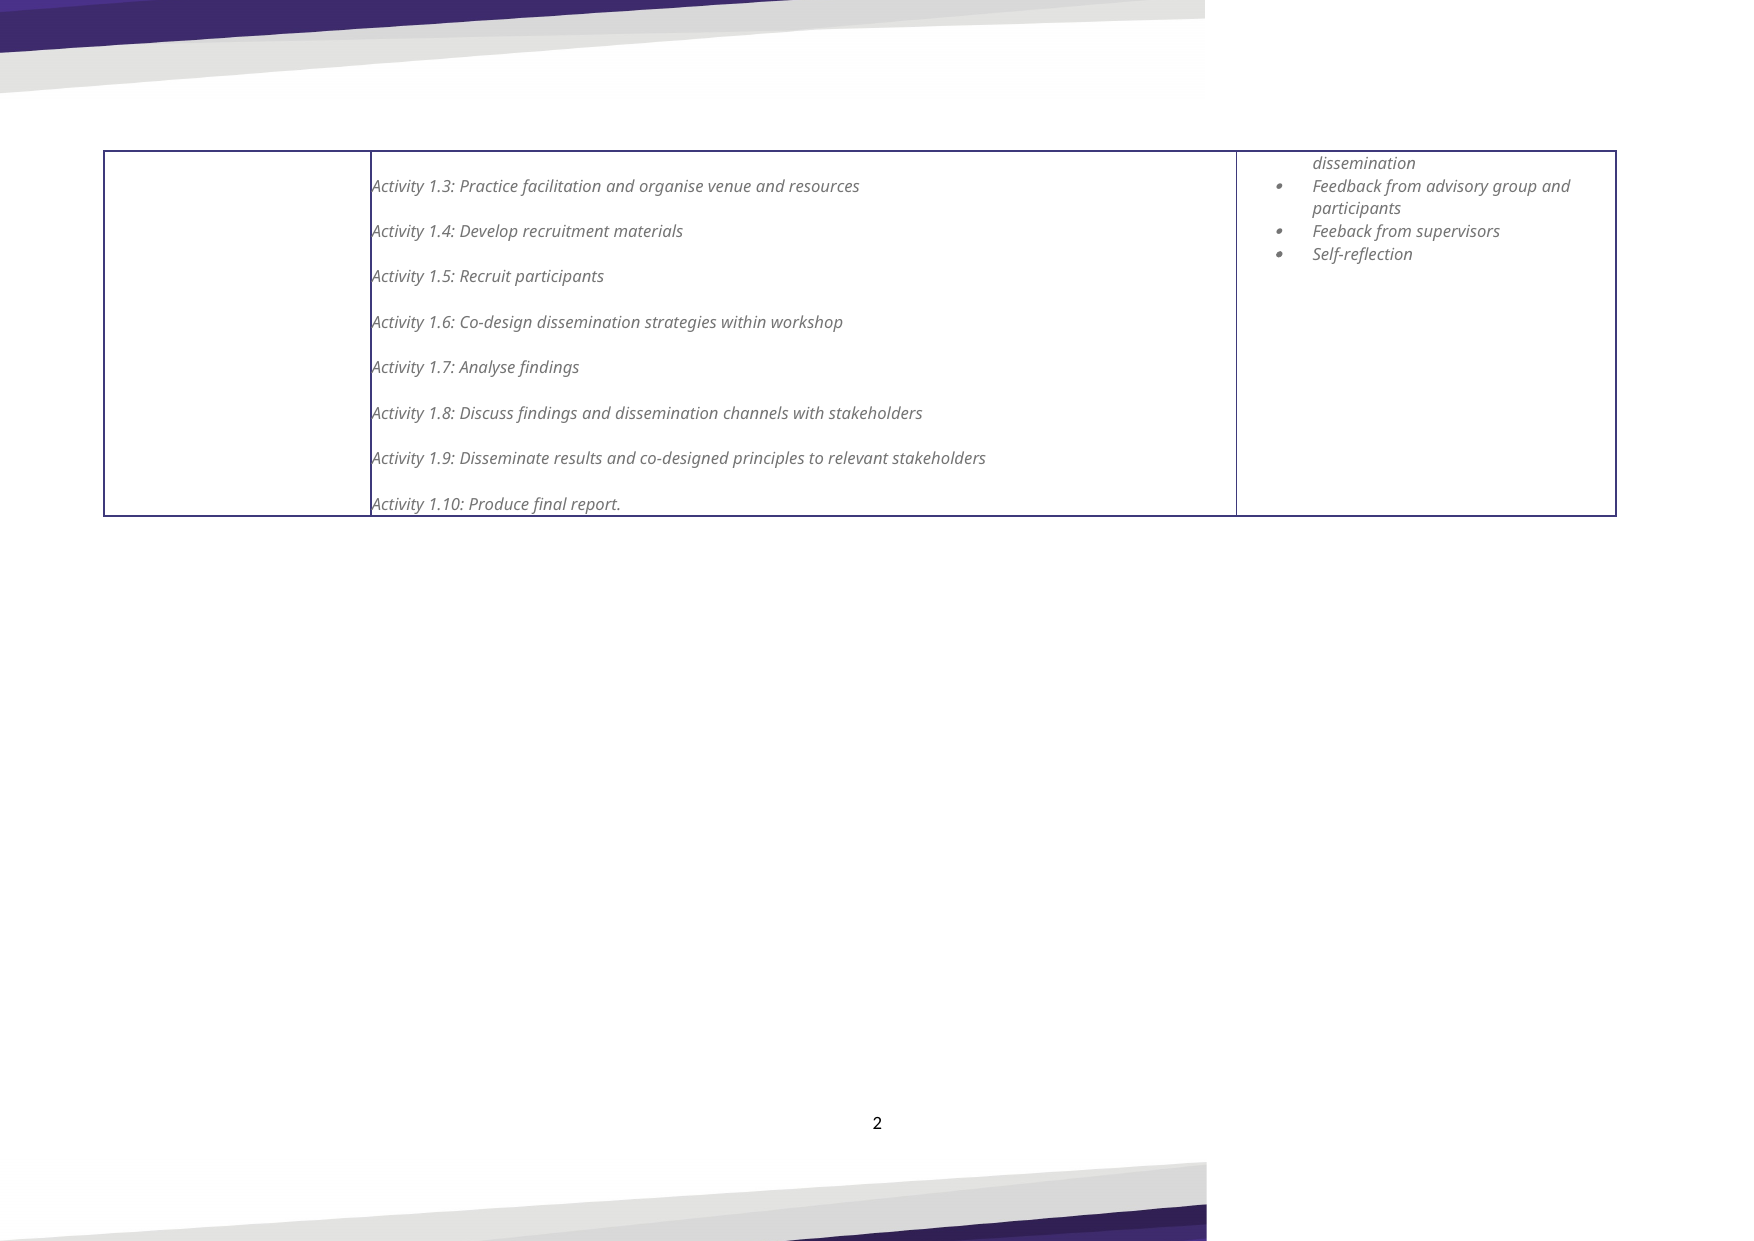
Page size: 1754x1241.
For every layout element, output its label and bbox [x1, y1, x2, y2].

picture [0, 1156, 1207, 1241]
table_cell [105, 152, 370, 515]
table_cell [1237, 152, 1615, 515]
table_cell [372, 152, 1236, 515]
picture [0, 0, 1205, 99]
